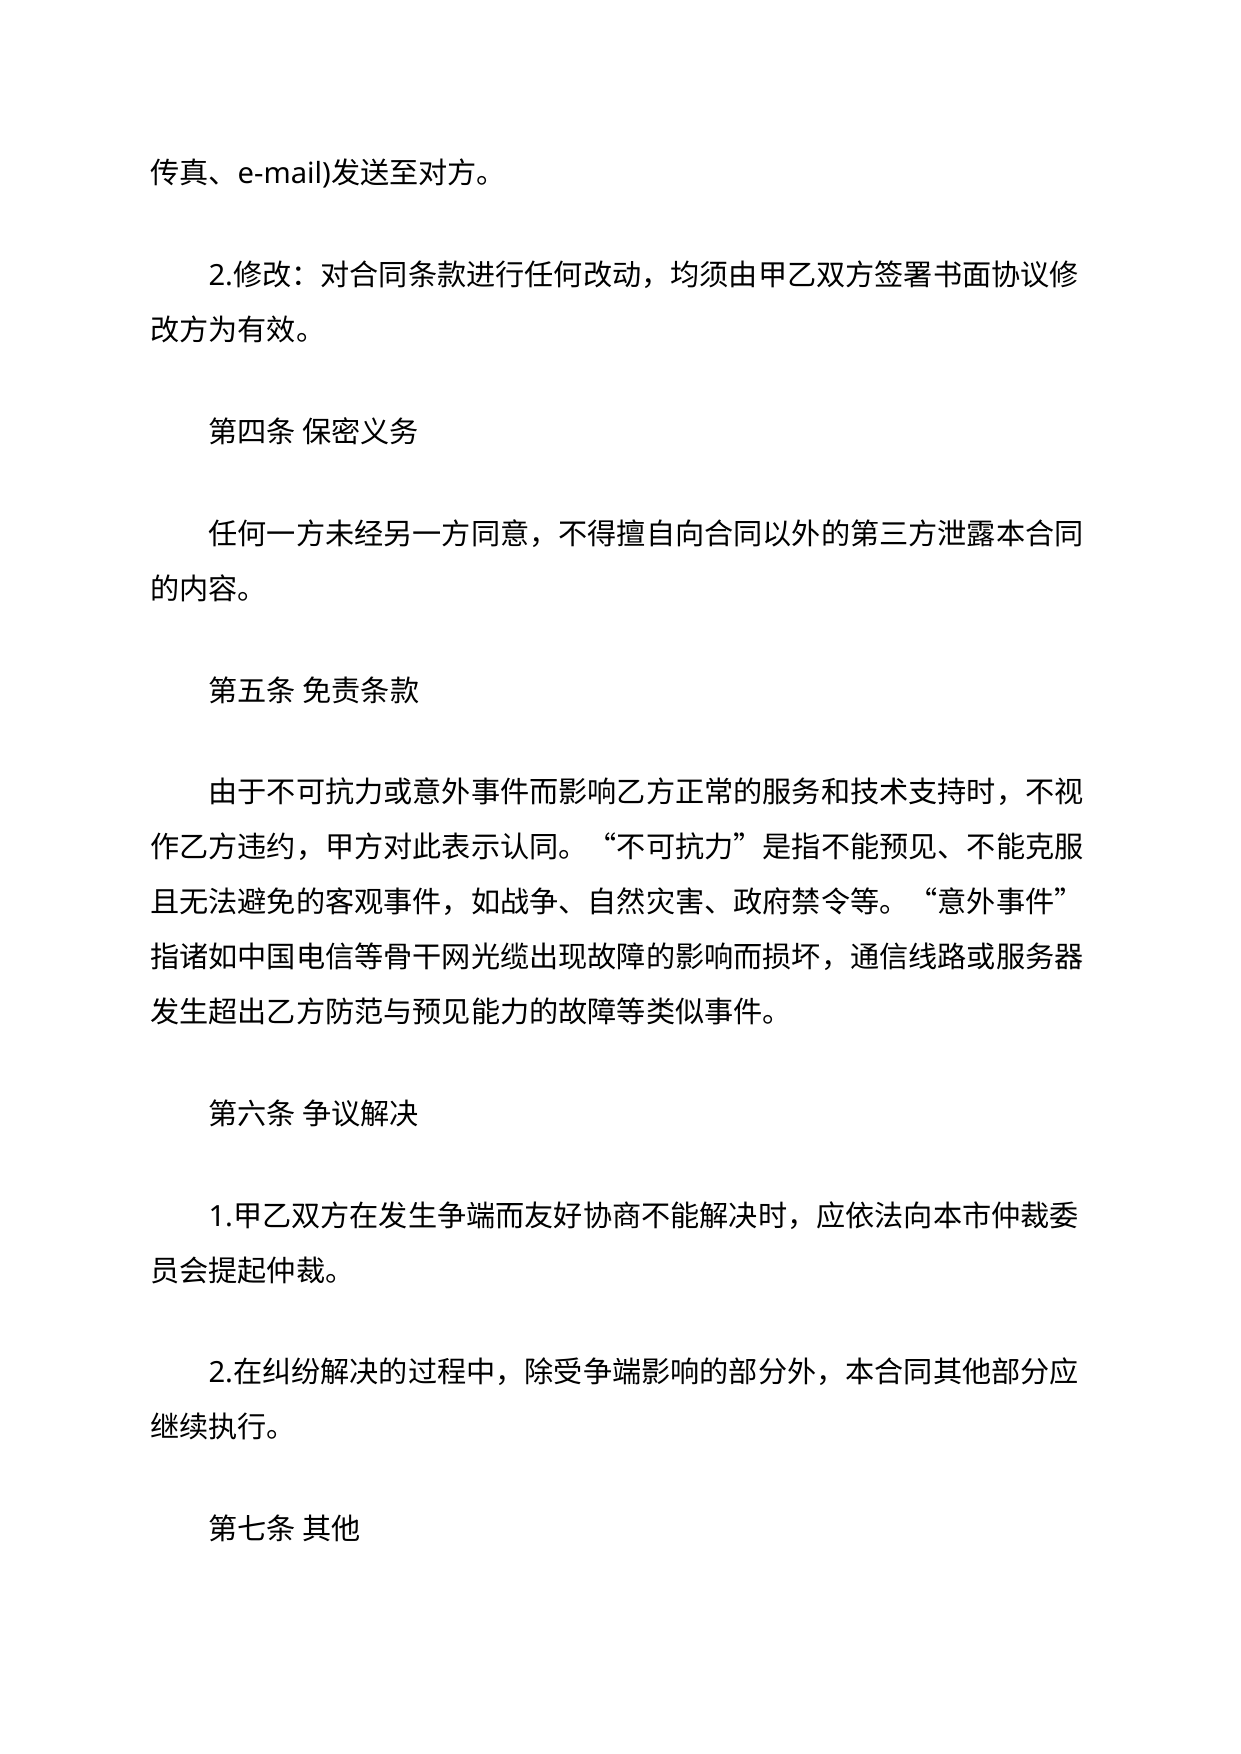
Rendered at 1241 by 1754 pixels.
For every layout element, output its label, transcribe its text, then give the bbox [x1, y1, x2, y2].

text 任何一方未经另一方同意，不得擅自向合同以外的第三方泄露本合同的内容。 [150, 511, 1090, 608]
text 第五条 免责条款 [150, 667, 1090, 709]
text 2.在纠纷解决的过程中，除受争端影响的部分外，本合同其他部分应继续执行。 [150, 1349, 1090, 1446]
text 第四条 保密义务 [150, 409, 1090, 451]
text 第六条 争议解决 [150, 1090, 1090, 1133]
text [150, 150, 1090, 192]
text 1.甲乙双方在发生争端而友好协商不能解决时，应依法向本市仲裁委员会提起仲裁。 [150, 1192, 1090, 1289]
text 由于不可抗力或意外事件而影响乙方正常的服务和技术支持时，不视作乙方违约，甲方对此表示认同。“不可抗力”是指不能预见、不能克服且无法避免的客观事件，如战争、自然灾害、政府禁令等。“意外事件”指诸如中国电信等骨干网光缆出现故障的影响而损坏，通信线路或服务器发生超出乙方防范与预见能力的故障等类似事件。 [150, 769, 1090, 1031]
text 第七条 其他 [150, 1506, 1090, 1548]
text 2.修改：对合同条款进行任何改动，均须由甲乙双方签署书面协议修改方为有效。 [150, 252, 1090, 349]
